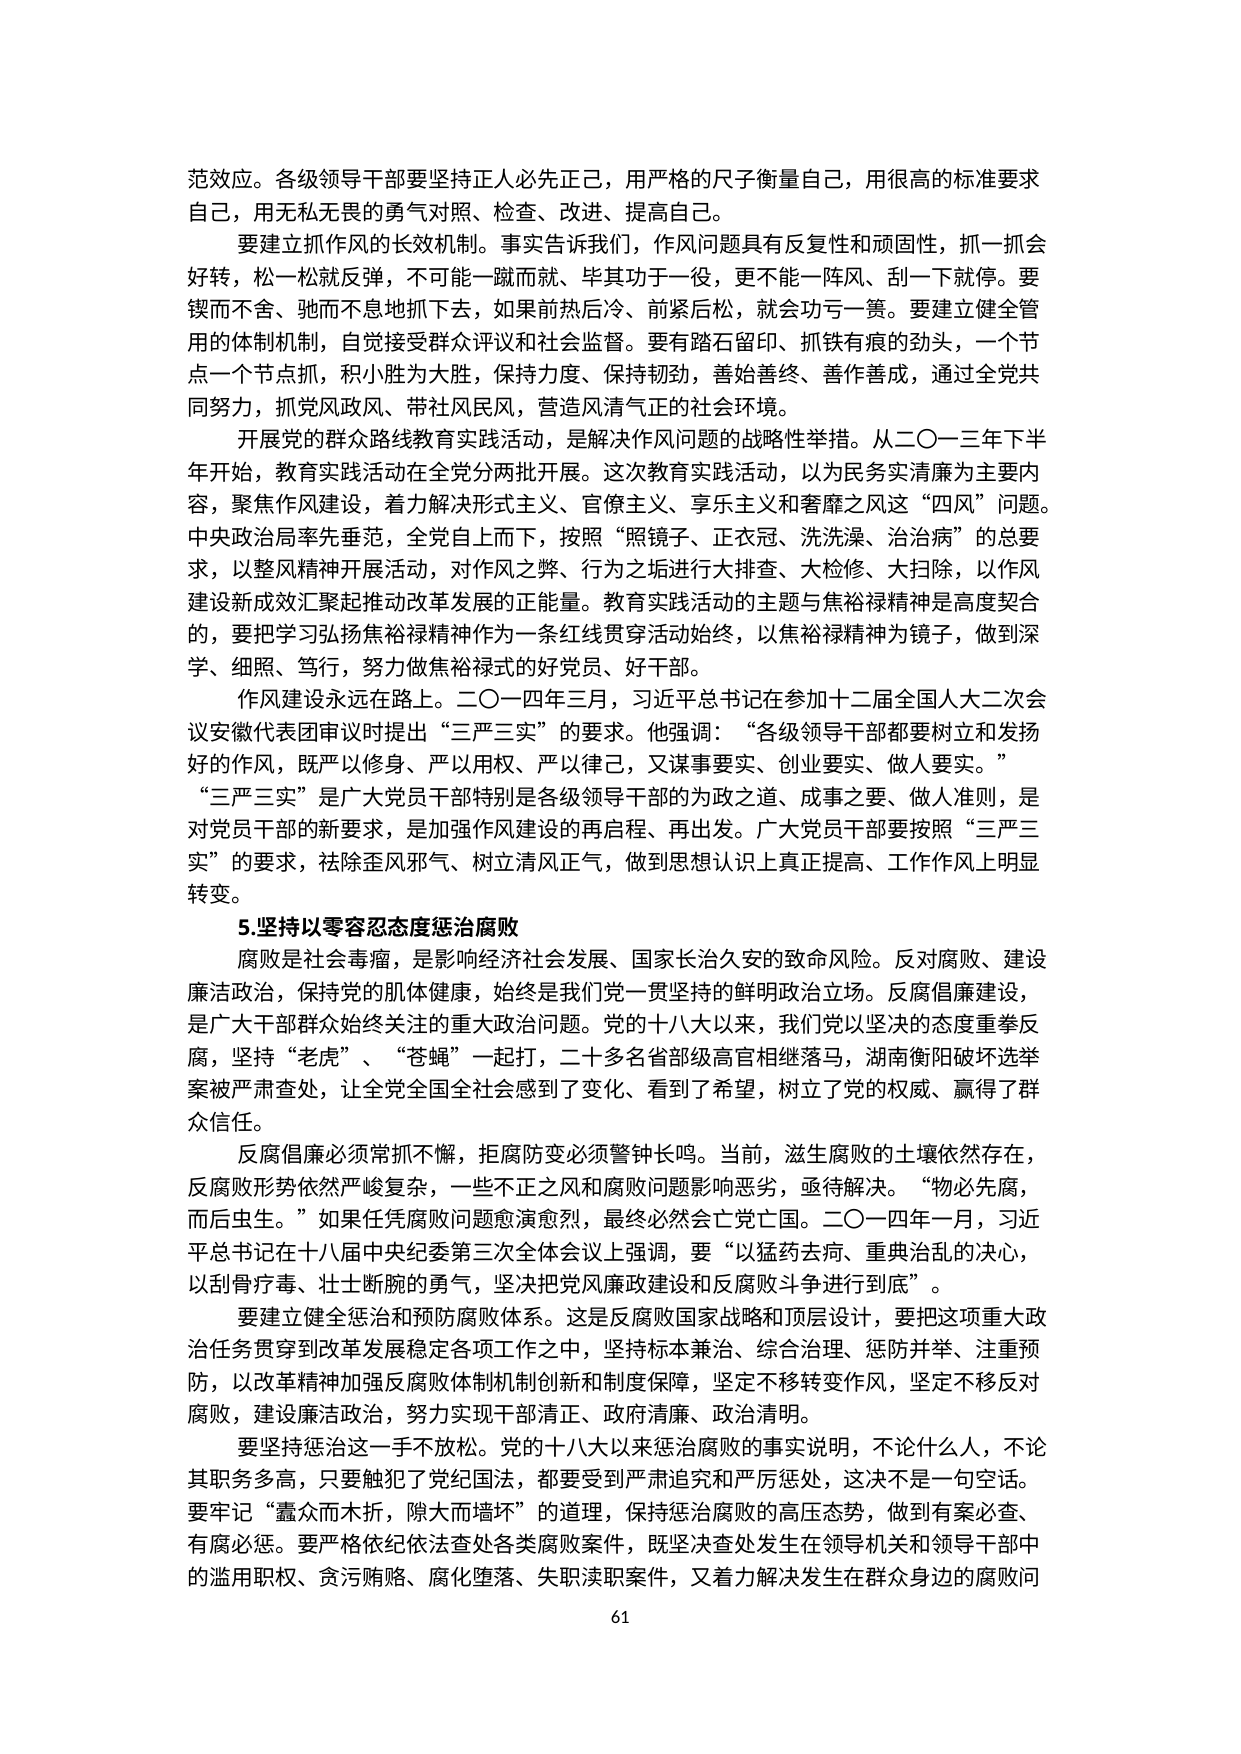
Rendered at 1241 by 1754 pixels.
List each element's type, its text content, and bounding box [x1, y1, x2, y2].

text 作风建设永远在路上。二〇一四年三月，习近平总书记在参加十二届全国人大二次会议安徽代表团审议时提出“三严三实”的要求。他强调：“各级领导干部都要树立和发扬好的作风，既严以修身、严以用权、严以律己，又谋事要实、创业要实、做人要实。”“三严三实”是广大党员干部特别是各级领导干部的为政之道、成事之要、做人准则，是对党员干部的新要求，是加强作风建设的再启程、再出发。广大党员干部要按照“三严三实”的要求，祛除歪风邪气、树立清风正气，做到思想认识上真正提高、工作作风上明显转变。 [187, 682, 1053, 909]
text 5.坚持以零容忍态度惩治腐败 [187, 909, 1053, 942]
text 反腐倡廉必须常抓不懈，拒腐防变必须警钟长鸣。当前，滋生腐败的土壤依然存在，反腐败形势依然严峻复杂，一些不正之风和腐败问题影响恶劣，亟待解决。“物必先腐，而后虫生。”如果任凭腐败问题愈演愈烈，最终必然会亡党亡国。二〇一四年一月，习近平总书记在十八届中央纪委第三次全体会议上强调，要“以猛药去疴、重典治乱的决心，以刮骨疗毒、壮士断腕的勇气，坚决把党风廉政建设和反腐败斗争进行到底”。 [187, 1137, 1053, 1299]
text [187, 1429, 1053, 1592]
text 腐败是社会毒瘤，是影响经济社会发展、国家长治久安的致命风险。反对腐败、建设廉洁政治，保持党的肌体健康，始终是我们党一贯坚持的鲜明政治立场。反腐倡廉建设，是广大干部群众始终关注的重大政治问题。党的十八大以来，我们党以坚决的态度重拳反腐，坚持“老虎”、“苍蝇”一起打，二十多名省部级高官相继落马，湖南衡阳破坏选举案被严肃查处，让全党全国全社会感到了变化、看到了希望，树立了党的权威、赢得了群众信任。 [187, 942, 1053, 1137]
text 要建立健全惩治和预防腐败体系。这是反腐败国家战略和顶层设计，要把这项重大政治任务贯穿到改革发展稳定各项工作之中，坚持标本兼治、综合治理、惩防并举、注重预防，以改革精神加强反腐败体制机制创新和制度保障，坚定不移转变作风，坚定不移反对腐败，建设廉洁政治，努力实现干部清正、政府清廉、政治清明。 [187, 1299, 1053, 1429]
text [187, 162, 1053, 227]
text 要建立抓作风的长效机制。事实告诉我们，作风问题具有反复性和顽固性，抓一抓会好转，松一松就反弹，不可能一蹴而就、毕其功于一役，更不能一阵风、刮一下就停。要锲而不舍、驰而不息地抓下去，如果前热后冷、前紧后松，就会功亏一篑。要建立健全管用的体制机制，自觉接受群众评议和社会监督。要有踏石留印、抓铁有痕的劲头，一个节点一个节点抓，积小胜为大胜，保持力度、保持韧劲，善始善终、善作善成，通过全党共同努力，抓党风政风、带社风民风，营造风清气正的社会环境。 [187, 227, 1053, 422]
text 开展党的群众路线教育实践活动，是解决作风问题的战略性举措。从二〇一三年下半年开始，教育实践活动在全党分两批开展。这次教育实践活动，以为民务实清廉为主要内容，聚焦作风建设，着力解决形式主义、官僚主义、享乐主义和奢靡之风这“四风”问题。中央政治局率先垂范，全党自上而下，按照“照镜子、正衣冠、洗洗澡、治治病”的总要求，以整风精神开展活动，对作风之弊、行为之垢进行大排查、大检修、大扫除，以作风建设新成效汇聚起推动改革发展的正能量。教育实践活动的主题与焦裕禄精神是高度契合的，要把学习弘扬焦裕禄精神作为一条红线贯穿活动始终，以焦裕禄精神为镜子，做到深学、细照、笃行，努力做焦裕禄式的好党员、好干部。 [187, 422, 1053, 682]
